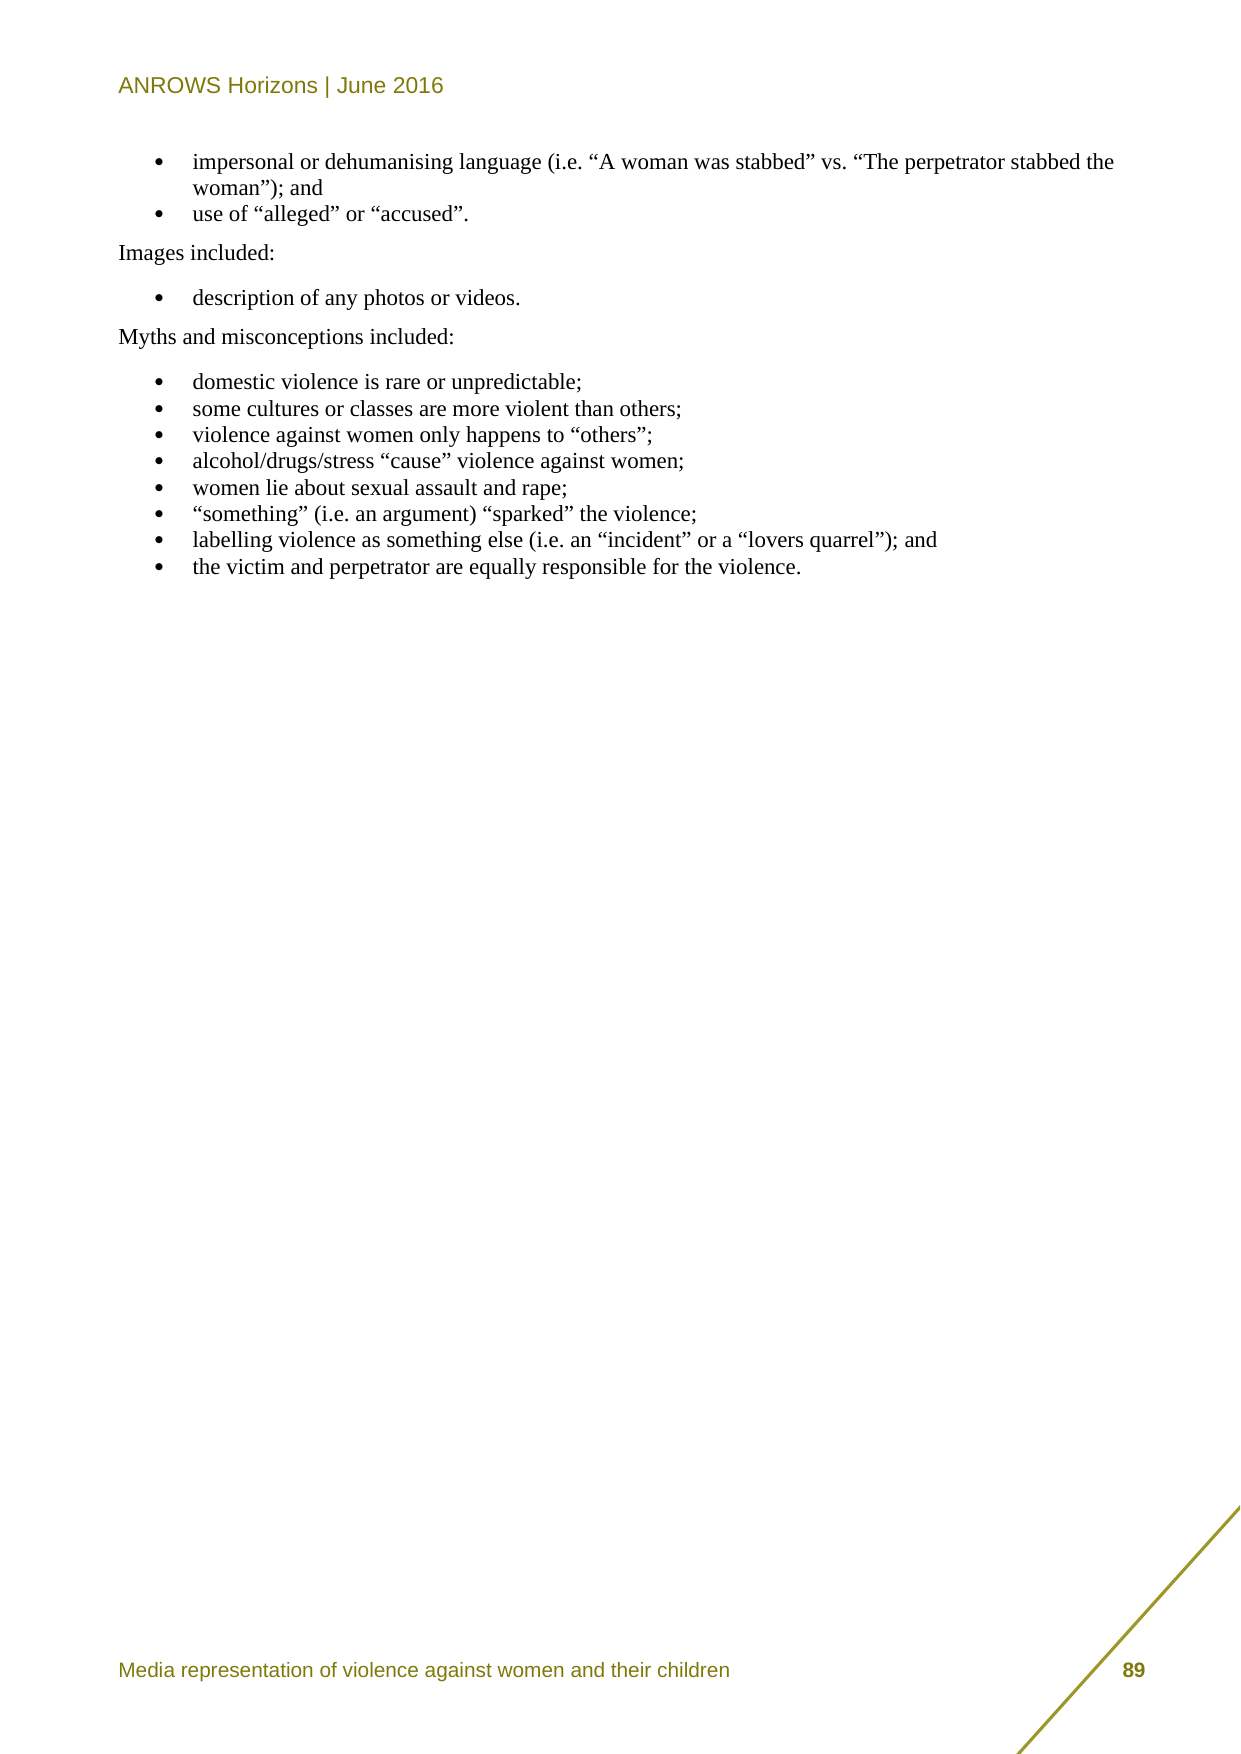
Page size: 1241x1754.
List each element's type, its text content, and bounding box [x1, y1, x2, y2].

list domestic violence is rare or unpredictable; [155, 368, 1152, 395]
list use of “alleged” or “accused”. [155, 200, 1152, 227]
list alcohol/drugs/stress “cause” violence against women; [155, 447, 1152, 474]
list labelling violence as something else (i.e. an “incident” or a “lovers quarrel”); and [155, 526, 1152, 553]
list description of any photos or videos. [155, 284, 1152, 311]
list women lie about sexual assault and rape; [155, 474, 1152, 500]
list impersonal or dehumanising language (i.e. “A woman was stabbed” vs. “The perpetrator stabbed the woman”); and [155, 148, 1152, 200]
text Images included: [118, 239, 1152, 266]
text Myths and misconceptions included: [118, 323, 1152, 349]
list some cultures or classes are more violent than others; [155, 395, 1152, 421]
list “something” (i.e. an argument) “sparked” the violence; [155, 500, 1152, 526]
list the victim and perpetrator are equally responsible for the violence. [155, 553, 1152, 579]
list violence against women only happens to “others”; [155, 421, 1152, 447]
